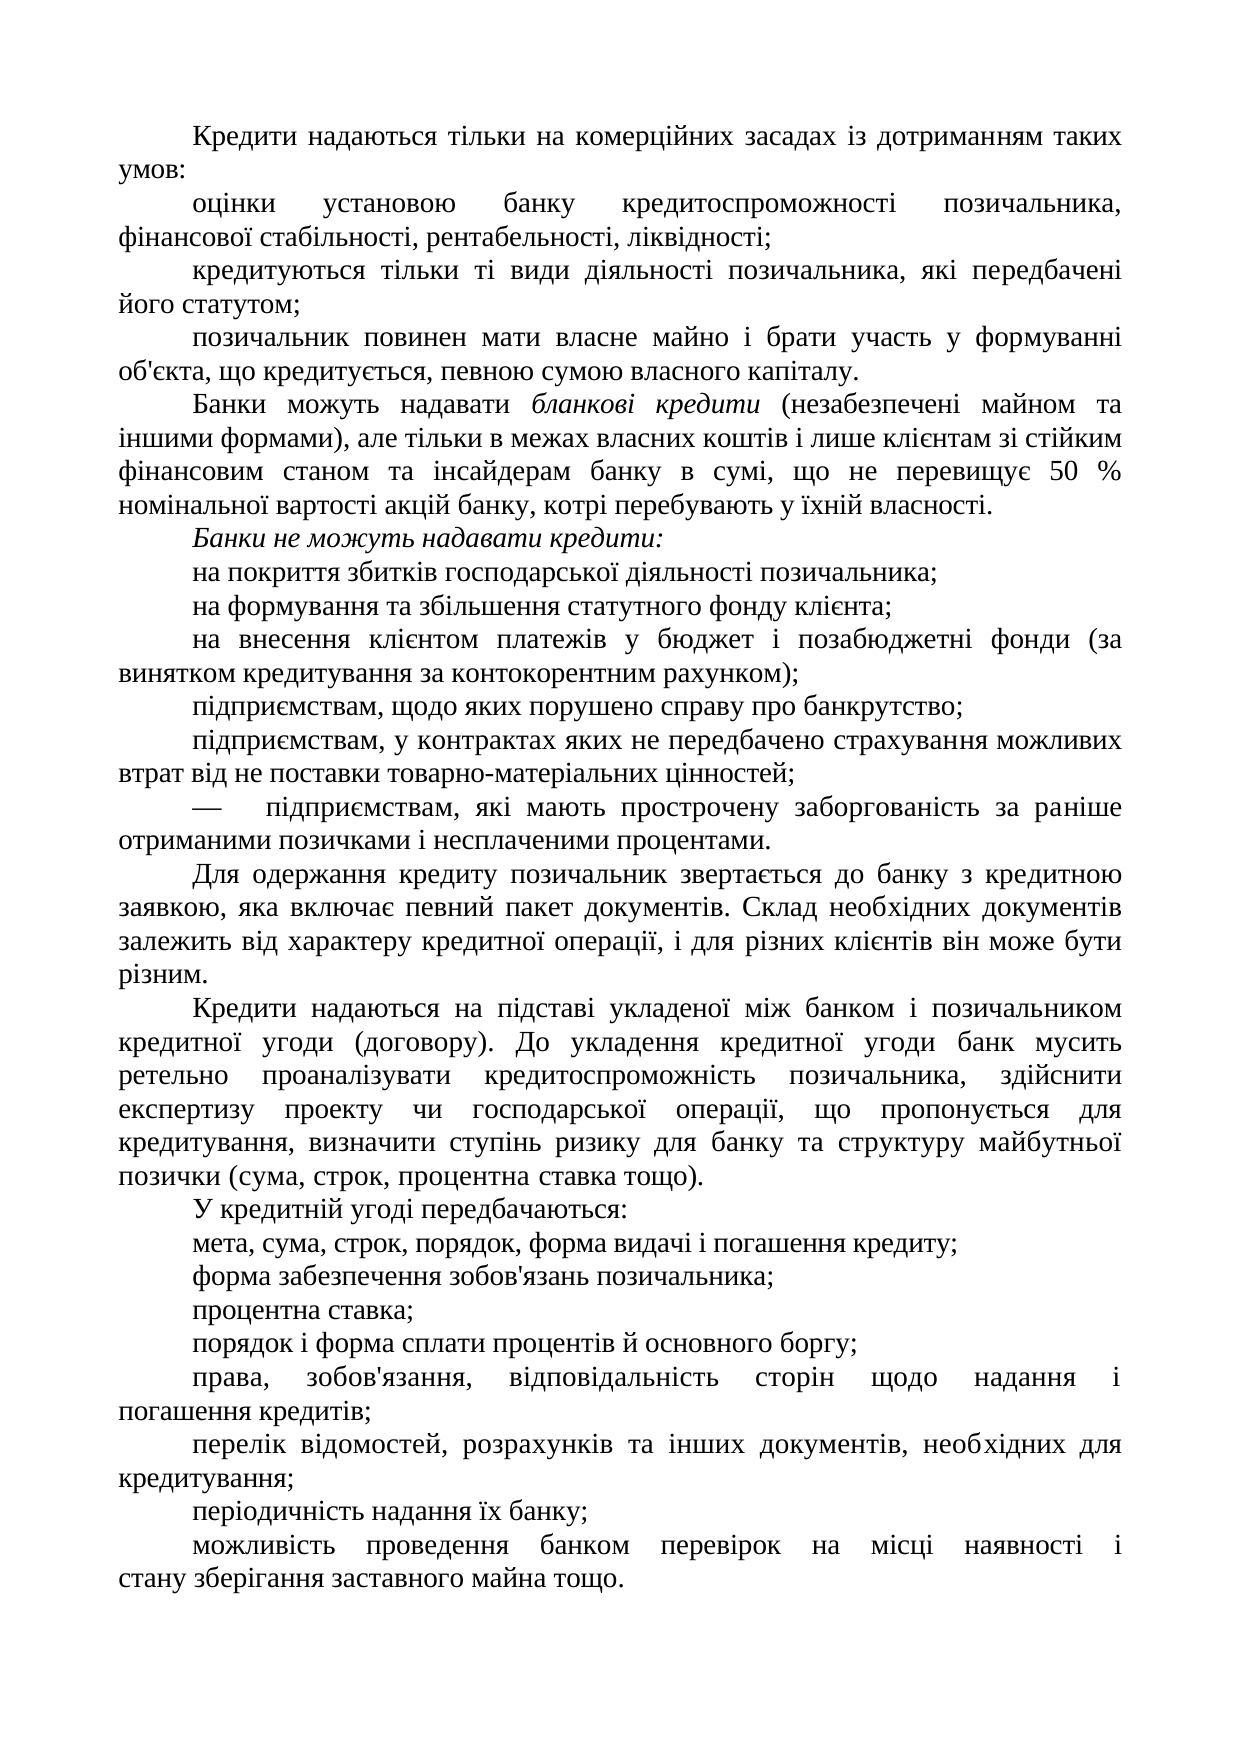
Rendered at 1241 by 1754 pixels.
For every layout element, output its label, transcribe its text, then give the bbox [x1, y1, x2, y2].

text — підприємствам, які мають прострочену заборгованість за раніше отриманими позичками і несплаченими процентами. [118, 789, 1122, 856]
text У кредитній угоді передбачаються: [118, 1191, 1122, 1225]
text підприємствам, у контрактах яких не передбачено страхування можливих втрат від не поставки товарно-матеріальних цінностей; [118, 722, 1122, 789]
text Банки можуть надавати бланкові кредити (незабезпечені майном та іншими формами), але тільки в межах власних коштів і лише клієнтам зі стійким фінансовим станом та інсайдерам банку в сумі, що не перевищує 50 % номінальної вартості акцій банку, котрі перебувають у їхній власності. [118, 386, 1122, 521]
text Кредити надаються на підставі укладеної між банком і позичальником кредитної угоди (договору). До укладення кредитної угоди банк мусить ретельно проаналізувати кредитоспроможність позичальника, здійснити експертизу проекту чи господарської операції, що пропонується для кредитування, визначити ступінь ризику для банку та структуру майбутньої позички (сума, строк, процентна ставка тощо). [118, 990, 1122, 1191]
text позичальник повинен мати власне майно і брати участь у формуванні об'єкта, що кредитується, певною сумою власного капіталу. [118, 319, 1122, 386]
text оцінки установою банку кредитоспроможності позичальника, фінансової стабільності, рентабельності, ліквідності; [118, 185, 1122, 252]
text Для одержання кредиту позичальник звертається до банку з кредитною заявкою, яка включає певний пакет документів. Склад необхідних документів залежить від характеру кредитної операції, і для різних клієнтів він може бути різним. [118, 856, 1122, 990]
text на формування та збільшення статутного фонду клієнта; [118, 588, 1122, 621]
text періодичність надання їх банку; [118, 1493, 1122, 1527]
text права, зобов'язання, відповідальність сторін щодо надання і погашення кредитів; [118, 1359, 1122, 1426]
text Кредити надаються тільки на комерційних засадах із дотриманням таких умов: [118, 118, 1122, 185]
text мета, сума, строк, порядок, форма видачі і погашення кредиту; [118, 1225, 1122, 1258]
text підприємствам, щодо яких порушено справу про банкрутство; [118, 688, 1122, 722]
text Банки не можуть надавати кредити: [118, 521, 1122, 554]
text на покриття збитків господарської діяльності позичальника; [118, 554, 1122, 588]
text можливість проведення банком перевірок на місці наявності і стану зберігання заставного майна тощо. [118, 1527, 1122, 1594]
text форма забезпечення зобов'язань позичальника; [118, 1258, 1122, 1292]
text порядок і форма сплати процентів й основного боргу; [118, 1326, 1122, 1359]
text процентна ставка; [118, 1292, 1122, 1326]
text кредитуються тільки ті види діяльності позичальника, які передбачені його статутом; [118, 252, 1122, 319]
text на внесення клієнтом платежів у бюджет і позабюджетні фонди (за винятком кредитування за контокорентним рахунком); [118, 621, 1122, 688]
text перелік відомостей, розрахунків та інших документів, необхідних для кредитування; [118, 1426, 1122, 1493]
